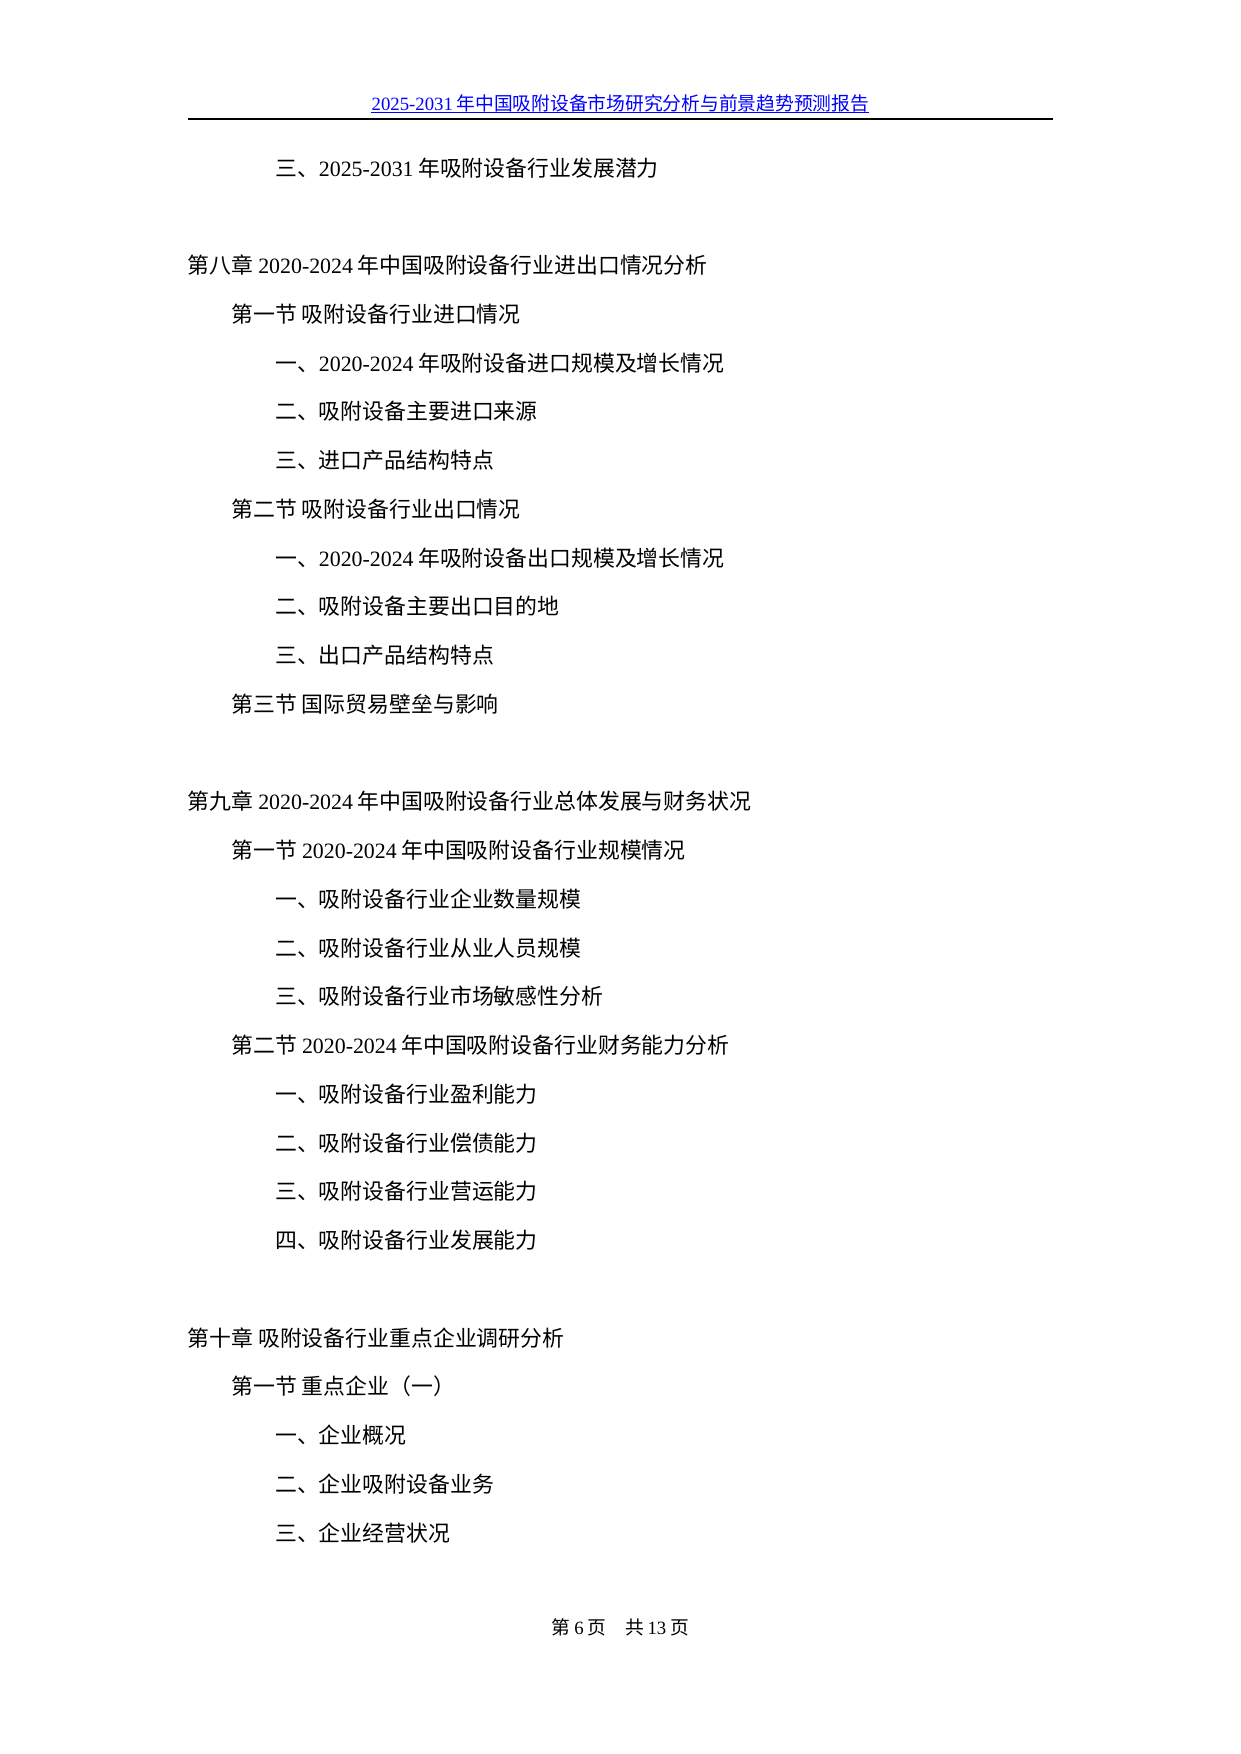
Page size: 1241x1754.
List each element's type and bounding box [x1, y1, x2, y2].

text [187, 150, 1053, 1548]
